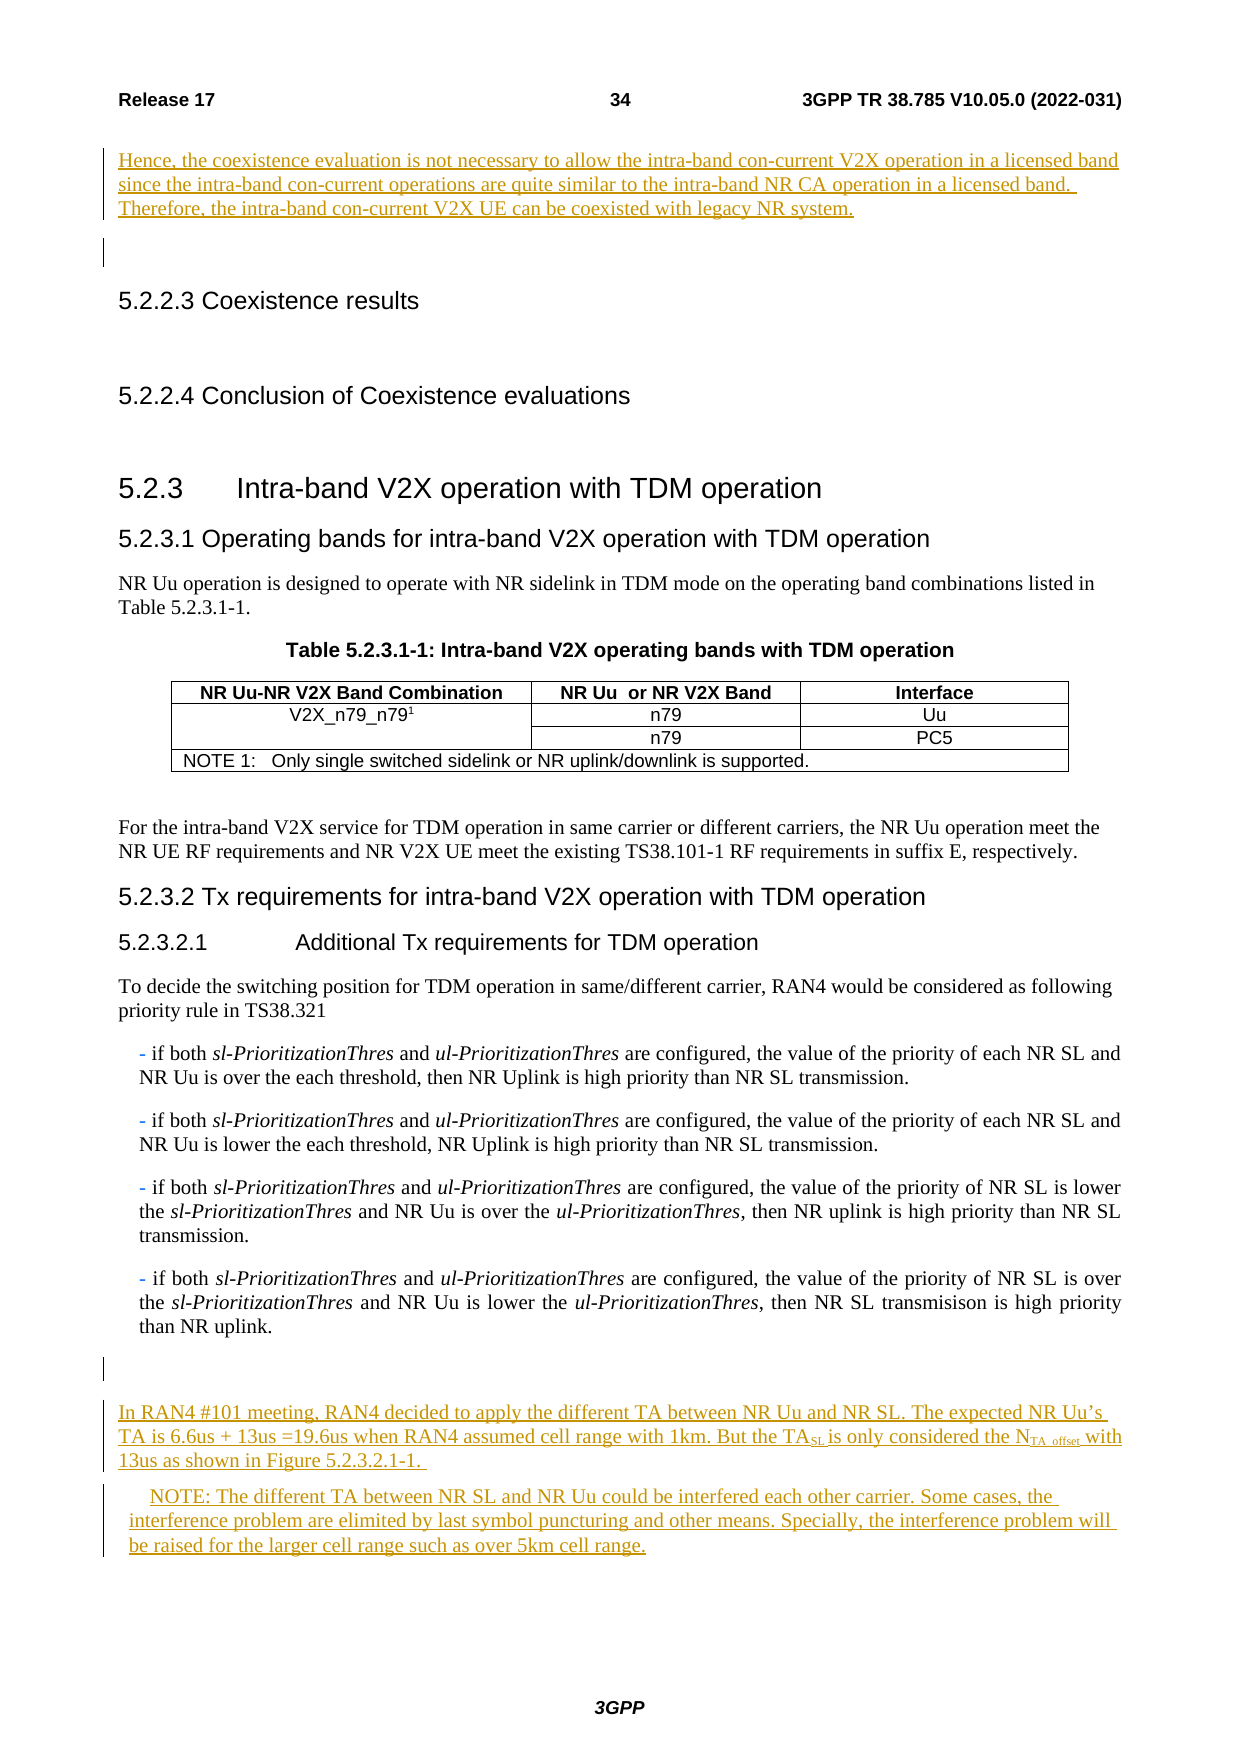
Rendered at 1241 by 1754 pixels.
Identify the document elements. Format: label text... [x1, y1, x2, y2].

text To decide the switching position for TDM operation in same/different carrier, RAN4 would be considered as following priority rule in TS38.321 [118, 974, 1122, 1022]
table_cell [172, 726, 531, 748]
table_cell n79 [532, 727, 800, 748]
text Table 5.2.3.1-1: Intra-band V2X operating bands with TDM operation [118, 638, 1122, 662]
table_header Interface [801, 682, 1068, 703]
text For the intra-band V2X service for TDM operation in same carrier or different carriers, the NR Uu operation meet the NR UE RF requirements and NR V2X UE meet the existing TS38.101-1 RF requirements in suffix E, respectively. [118, 815, 1122, 863]
table_header NR Uu-NR V2X Band Combination [172, 682, 531, 703]
subtitle 5.2.2.4 Conclusion of Coexistence evaluations [118, 381, 1122, 410]
text NR Uu operation is designed to operate with NR sidelink in TDM mode on the operating band combinations listed in Table 5.2.3.1-1. [118, 571, 1122, 619]
table_cell NOTE 1: Only single switched sidelink or NR uplink/downlink is supported. [172, 750, 1068, 771]
table_cell Uu [801, 704, 1068, 726]
text - if both sl-PrioritizationThres and ul-PrioritizationThres are configured, the value of the priority of each NR SL and NR Uu is lower the each threshold, NR Uplink is high priority than NR SL transmission. [139, 1108, 1122, 1156]
subtitle 5.2.3.2.1 Additional Tx requirements for TDM operation [118, 929, 1122, 956]
table_header NR Uu or NR V2X Band [532, 682, 800, 703]
subtitle 5.2.3 Intra-band V2X operation with TDM operation [118, 471, 1122, 505]
text 5.2.3.1 Operating bands for intra-band V2X operation with TDM operation [118, 523, 1122, 552]
subtitle 5.2.2.3 Coexistence results [118, 286, 1122, 315]
text 5.2.3.2 Tx requirements for intra-band V2X operation with TDM operation [118, 882, 1122, 911]
table_cell V2X_n79_n791 [172, 704, 531, 726]
table_cell PC5 [801, 727, 1068, 748]
text - if both sl-PrioritizationThres and ul-PrioritizationThres are configured, the value of the priority of NR SL is over the sl-PrioritizationThres and NR Uu is lower the ul-PrioritizationThres, then NR SL transmisison is high priority than NR uplink. [139, 1266, 1122, 1338]
text - if both sl-PrioritizationThres and ul-PrioritizationThres are configured, the value of the priority of NR SL is lower the sl-PrioritizationThres and NR Uu is over the ul-PrioritizationThres, then NR uplink is high priority than NR SL transmission. [139, 1175, 1122, 1247]
table_cell n79 [532, 704, 800, 726]
text - if both sl-PrioritizationThres and ul-PrioritizationThres are configured, the value of the priority of each NR SL and NR Uu is over the each threshold, then NR Uplink is high priority than NR SL transmission. [139, 1041, 1122, 1089]
